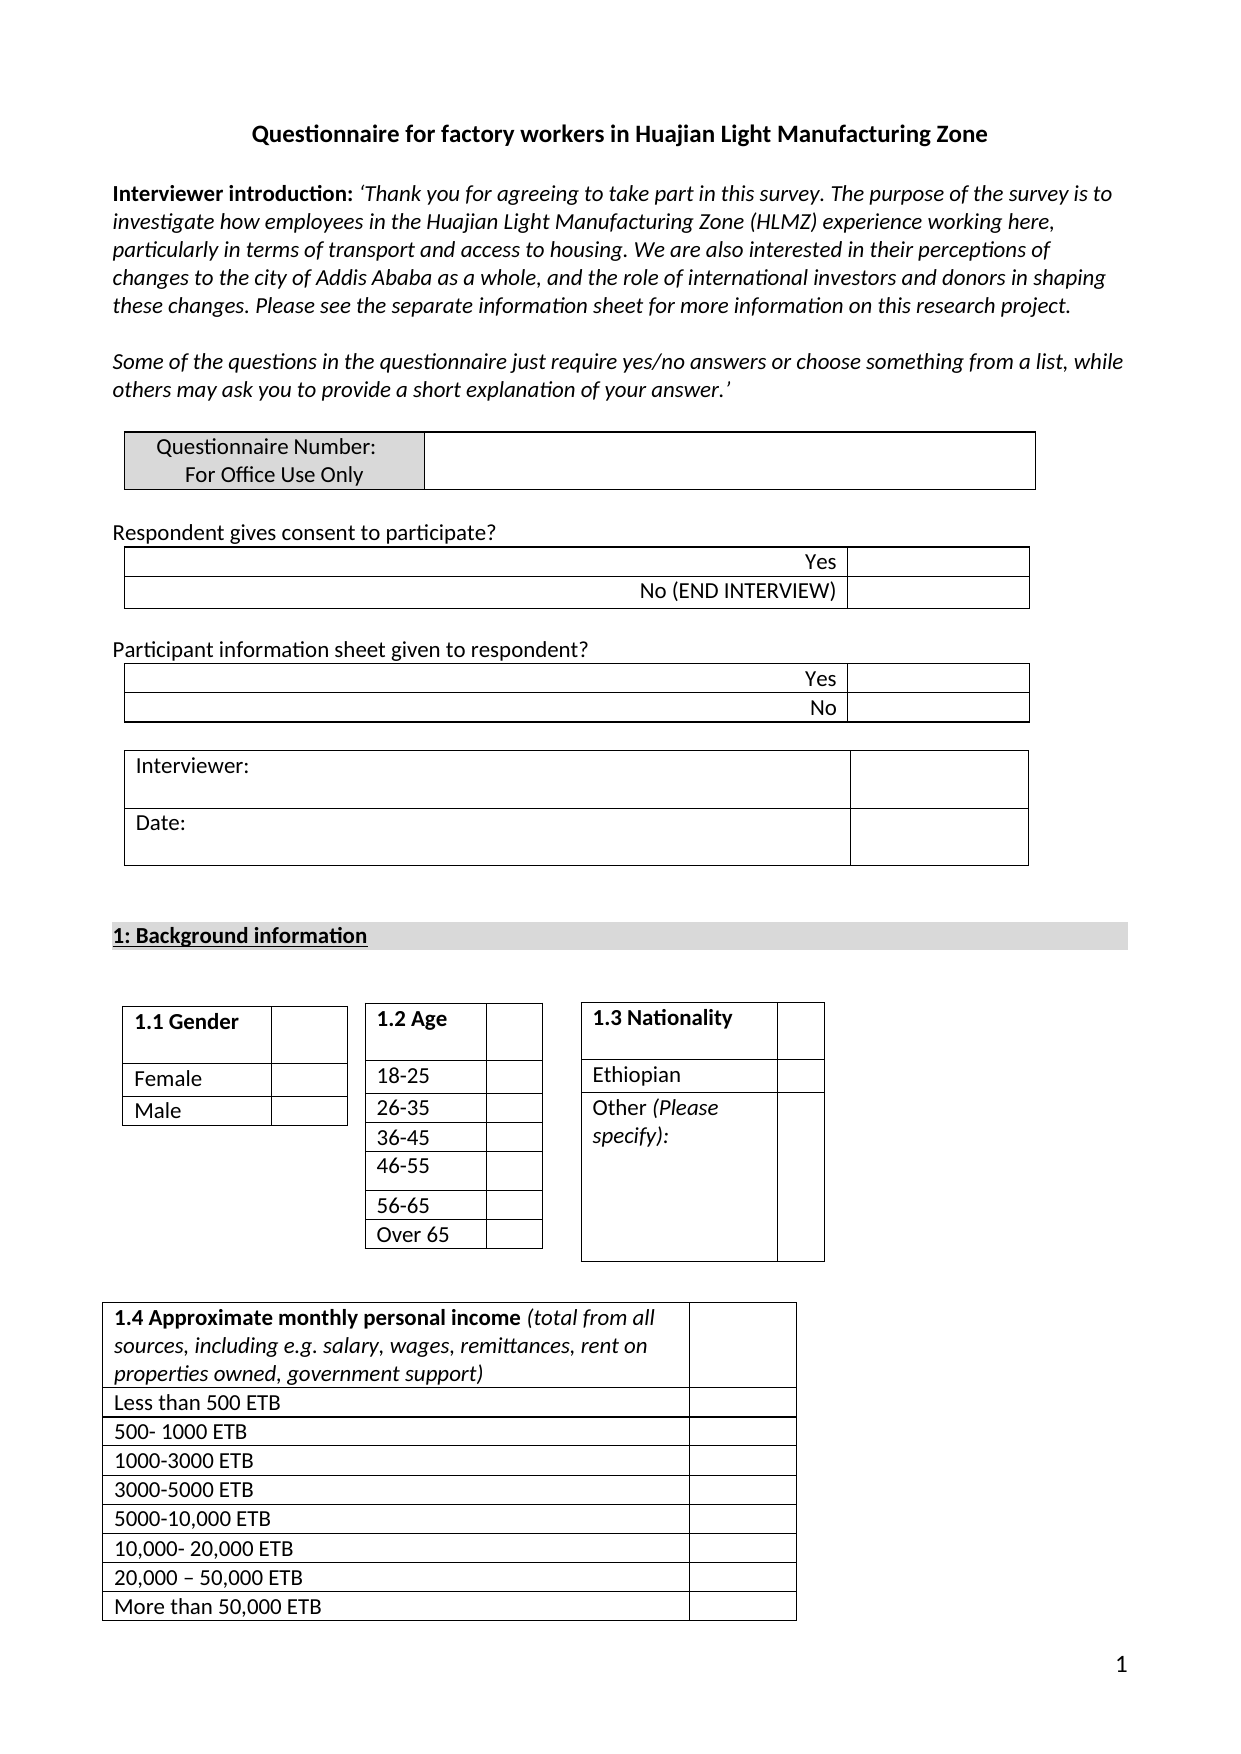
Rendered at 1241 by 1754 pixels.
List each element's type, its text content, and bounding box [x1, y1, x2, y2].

table_cell [487, 1191, 542, 1219]
table_cell No (END INTERVIEW) [125, 577, 847, 608]
table_cell [690, 1476, 796, 1503]
table_cell Other (Please specify): [582, 1093, 777, 1261]
table_cell [690, 1446, 796, 1474]
table_header 1.1 Gender [123, 1007, 271, 1063]
table_header [778, 1003, 824, 1059]
table_cell [778, 1093, 824, 1261]
table_header [690, 1303, 796, 1387]
table_cell 18-25 [366, 1061, 486, 1092]
table_cell 20,000 – 50,000 ETB [103, 1563, 689, 1591]
table_cell [690, 1388, 796, 1416]
table_cell [690, 1592, 796, 1620]
table_cell [487, 1061, 542, 1092]
text 1: Background information [112, 922, 1128, 950]
text Some of the questions in the questionnaire just require yes/no answers or choose something from a list, while others may ask you to provide a short explanation of your answer.’ [112, 347, 1128, 403]
table_header [487, 1004, 542, 1060]
table_cell Male [123, 1097, 271, 1124]
table_header Interviewer: [125, 751, 850, 807]
table_cell [487, 1220, 542, 1248]
table_cell Over 65 [366, 1220, 486, 1248]
table_header Yes [125, 548, 847, 576]
table_cell 3000-5000 ETB [103, 1476, 689, 1503]
table_header [848, 664, 1029, 692]
table_cell [272, 1064, 347, 1096]
table_cell [487, 1123, 542, 1151]
table_cell [690, 1563, 796, 1591]
table_header [272, 1007, 347, 1063]
text Respondent gives consent to participate? [112, 518, 1128, 546]
table_cell No [125, 693, 847, 721]
table_cell 10,000- 20,000 ETB [103, 1534, 689, 1562]
table_header Questionnaire Number: For Office Use Only [125, 433, 424, 489]
table_cell 46-55 [366, 1152, 486, 1190]
table_cell 56-65 [366, 1191, 486, 1219]
table_header 1.2 Age [366, 1004, 486, 1060]
table_cell [487, 1152, 542, 1190]
table_cell Ethiopian [582, 1060, 777, 1092]
table_cell 500- 1000 ETB [103, 1418, 689, 1445]
table_cell [690, 1505, 796, 1533]
table_cell [690, 1534, 796, 1562]
table_cell Date: [125, 809, 850, 864]
table_cell 26-35 [366, 1094, 486, 1122]
table_cell More than 50,000 ETB [103, 1592, 689, 1620]
table_cell [778, 1060, 824, 1092]
table_cell Female [123, 1064, 271, 1096]
table_header 1.4 Approximate monthly personal income (total from all sources, including e.g. salary, wages, remittances, rent on properties owned, government support) [103, 1303, 689, 1387]
text Questionnaire for factory workers in Huajian Light Manufacturing Zone [112, 118, 1128, 149]
table_cell [487, 1094, 542, 1122]
text Participant information sheet given to respondent? [112, 635, 1128, 663]
table_cell [690, 1418, 796, 1445]
table_cell [851, 809, 1028, 864]
table_cell [848, 577, 1029, 608]
table_cell 5000-10,000 ETB [103, 1505, 689, 1533]
text Interviewer introduction: ‘Thank you for agreeing to take part in this survey. The purpose of the survey is to investigate how employees in the Huajian Light Manufacturing Zone (HLMZ) experience working here, particularly in terms of transport and access to housing. We are also interested in their perceptions of changes to the city of Addis Ababa as a whole, and the role of international investors and donors in shaping these changes. Please see the separate information sheet for more information on this research project. [112, 179, 1128, 319]
table_header [425, 433, 1035, 489]
table_header [848, 548, 1029, 576]
table_header [851, 751, 1028, 807]
table_cell [848, 693, 1029, 721]
table_cell Less than 500 ETB [103, 1388, 689, 1416]
table_cell 36-45 [366, 1123, 486, 1151]
table_header Yes [125, 664, 847, 692]
table_cell 1000-3000 ETB [103, 1446, 689, 1474]
table_cell [272, 1097, 347, 1124]
table_header 1.3 Nationality [582, 1003, 777, 1059]
